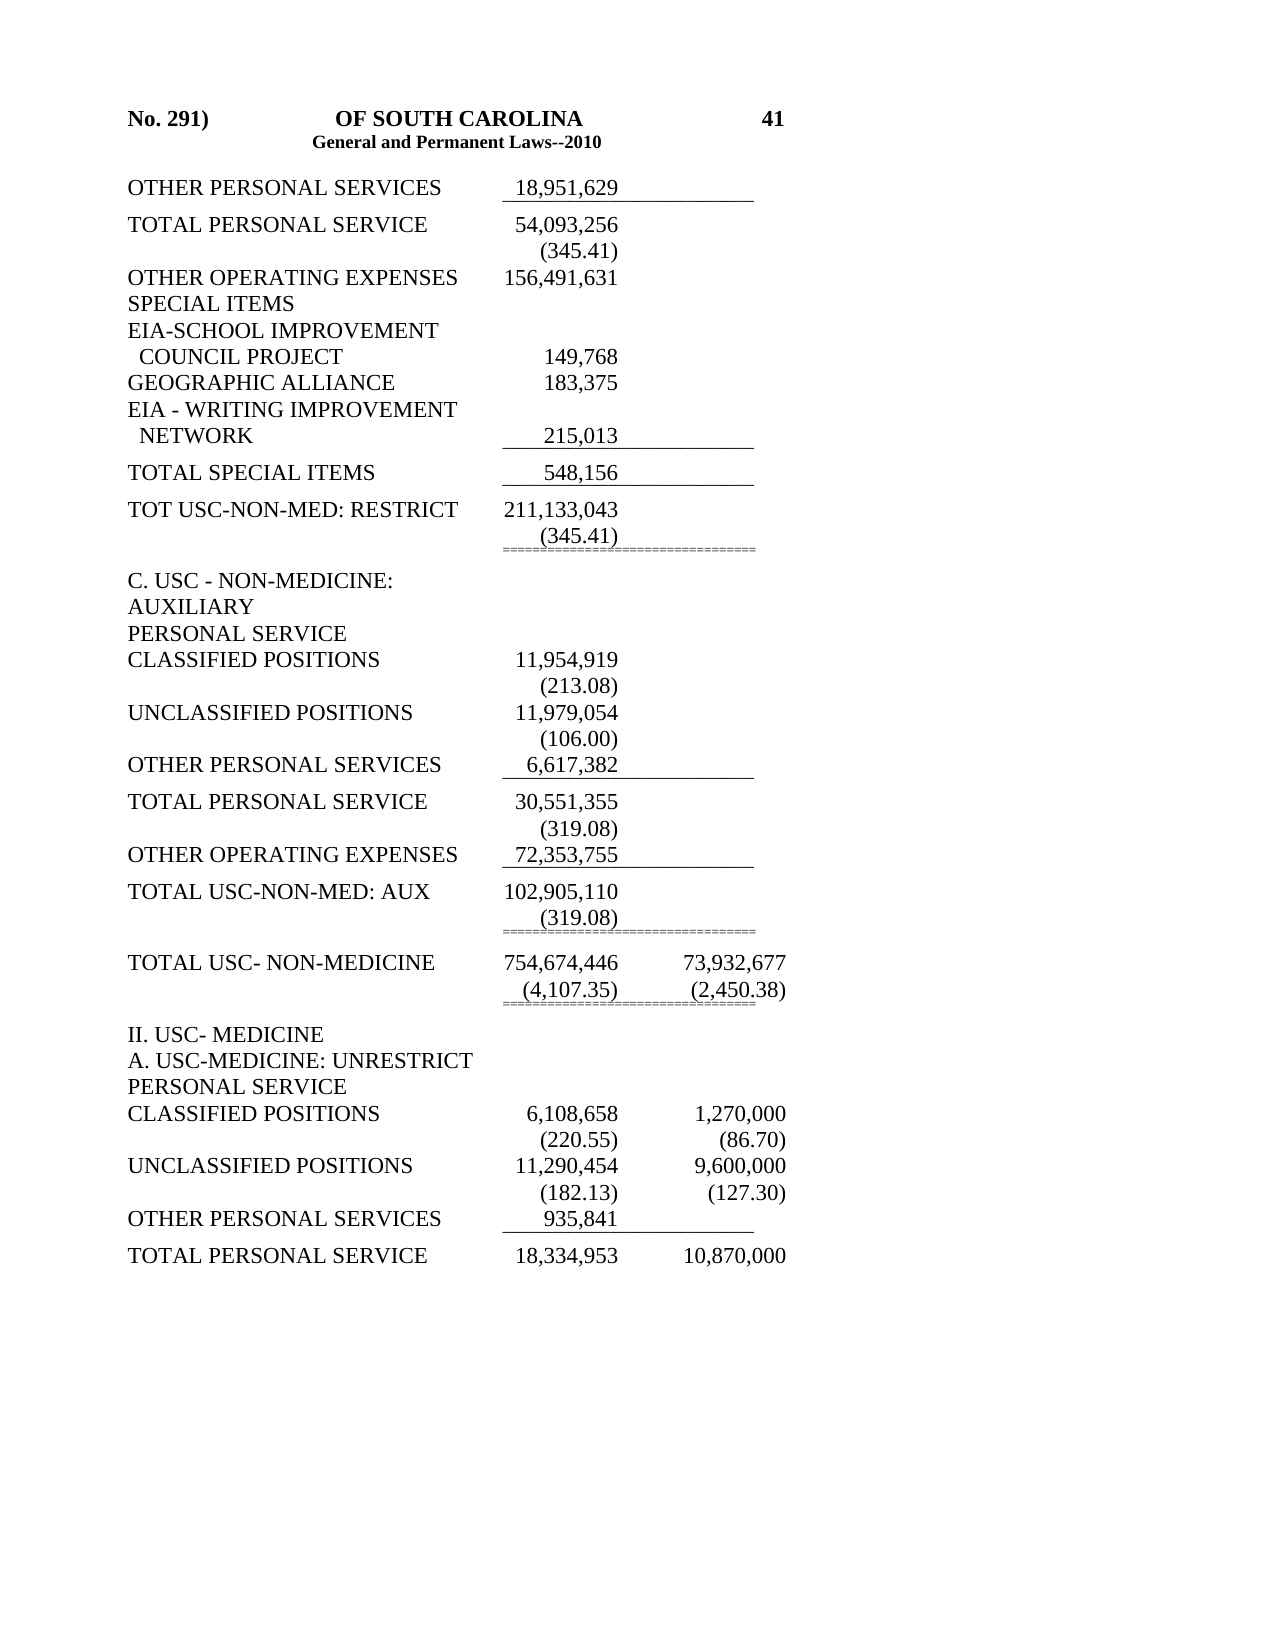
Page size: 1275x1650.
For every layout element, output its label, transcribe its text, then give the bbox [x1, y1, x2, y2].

text ================================== [127, 1002, 786, 1021]
text OTHER OPERATING EXPENSES 156,491,631 [127, 264, 786, 290]
text (345.41) [127, 238, 786, 264]
text (319.08) [127, 904, 786, 931]
text EIA - WRITING IMPROVEMENT [127, 396, 786, 422]
text (106.00) [127, 725, 786, 752]
text (4,107.35) (2,450.38) [127, 976, 786, 1002]
text TOTAL PERSONAL SERVICE 54,093,256 [127, 211, 786, 238]
text OTHER PERSONAL SERVICES 935,841 [127, 1205, 786, 1232]
text (319.08) [127, 815, 786, 841]
text PERSONAL SERVICE [127, 1073, 786, 1100]
text TOTAL PERSONAL SERVICE 30,551,355 [127, 788, 786, 815]
text TOTAL USC- NON-MEDICINE 754,674,446 73,932,677 [127, 949, 786, 976]
text (182.13) (127.30) [127, 1179, 786, 1205]
text (345.41) [127, 522, 786, 548]
text OTHER OPERATING EXPENSES 72,353,755 [127, 841, 786, 867]
text PERSONAL SERVICE [127, 620, 786, 646]
text GEOGRAPHIC ALLIANCE 183,375 [127, 369, 786, 396]
text CLASSIFIED POSITIONS 11,954,919 [127, 646, 786, 672]
text (213.08) [127, 672, 786, 699]
text TOTAL USC-NON-MED: AUX 102,905,110 [127, 878, 786, 904]
text (220.55) (86.70) [127, 1126, 786, 1152]
text OTHER PERSONAL SERVICES 18,951,629 [127, 174, 786, 201]
text C. USC - NON-MEDICINE: [127, 567, 786, 593]
text II. USC- MEDICINE [127, 1021, 786, 1047]
text UNCLASSIFIED POSITIONS 11,290,454 9,600,000 [127, 1152, 786, 1179]
text CLASSIFIED POSITIONS 6,108,658 1,270,000 [127, 1100, 786, 1126]
text TOTAL PERSONAL SERVICE 18,334,953 10,870,000 [127, 1242, 786, 1268]
text OTHER PERSONAL SERVICES 6,617,382 [127, 752, 786, 778]
text ================================== [127, 931, 786, 949]
text ================================== [127, 548, 786, 567]
text A. USC-MEDICINE: UNRESTRICT [127, 1047, 786, 1073]
text EIA-SCHOOL IMPROVEMENT [127, 317, 786, 343]
text AUXILIARY [127, 593, 786, 620]
text UNCLASSIFIED POSITIONS 11,979,054 [127, 699, 786, 725]
text SPECIAL ITEMS [127, 290, 786, 317]
text COUNCIL PROJECT 149,768 [127, 343, 786, 369]
text TOTAL SPECIAL ITEMS 548,156 [127, 459, 786, 485]
text TOT USC-NON-MED: RESTRICT 211,133,043 [127, 496, 786, 522]
text NETWORK 215,013 [127, 422, 786, 448]
